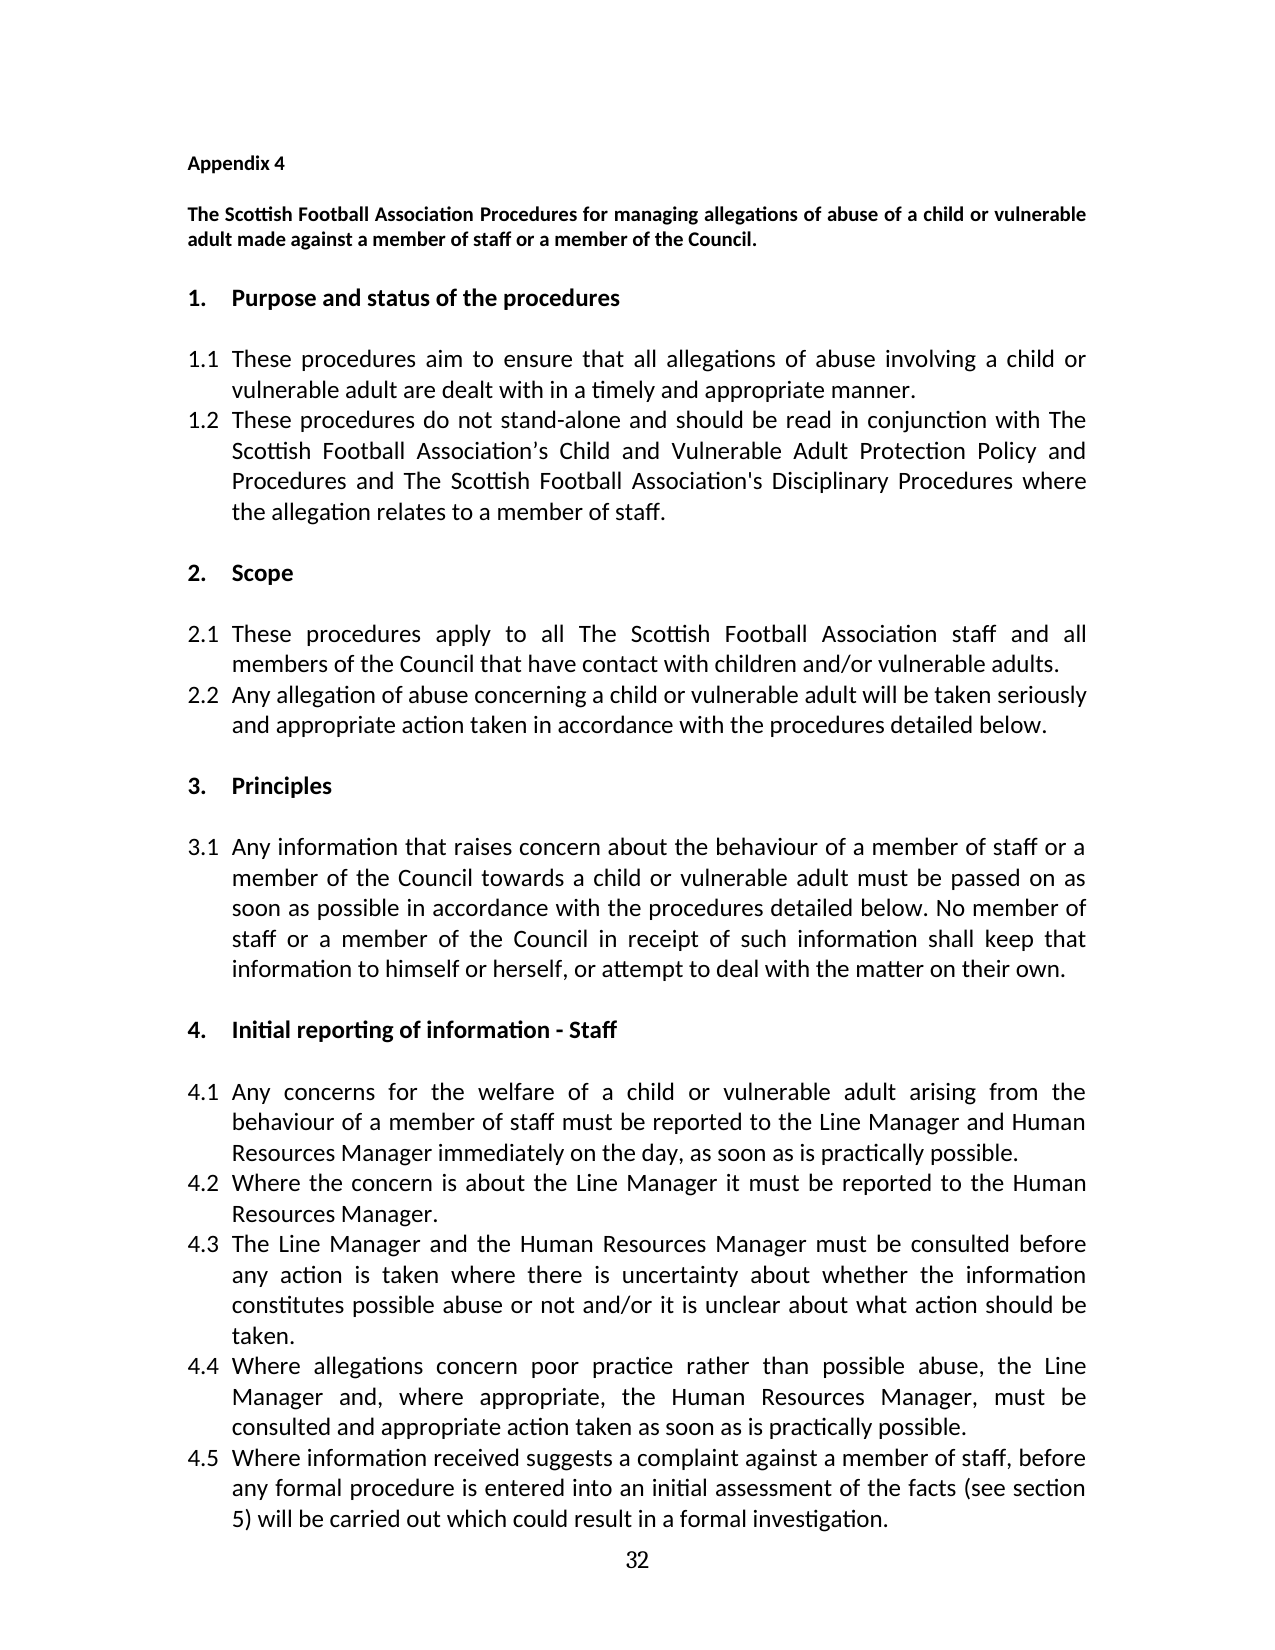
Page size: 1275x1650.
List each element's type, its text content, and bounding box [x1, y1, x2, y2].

list The Line Manager and the Human Resources Manager must be consulted before any action is taken where there is uncertainty about whether the information constitutes possible abuse or not and/or it is unclear about what action should be taken. [187, 1228, 1088, 1350]
list Purpose and status of the procedures [187, 282, 1088, 313]
list These procedures do not stand-alone and should be read in conjunction with The Scottish Football Association’s Child and Vulnerable Adult Protection Policy and Procedures and The Scottish Football Association's Disciplinary Procedures where the allegation relates to a member of staff. [187, 404, 1088, 526]
list Any allegation of abuse concerning a child or vulnerable adult will be taken seriously and appropriate action taken in accordance with the procedures detailed below. [187, 679, 1088, 740]
list These procedures apply to all The Scottish Football Association staff and all members of the Council that have contact with children and/or vulnerable adults. [187, 618, 1088, 679]
list Where the concern is about the Line Manager it must be reported to the Human Resources Manager. [187, 1167, 1088, 1228]
list Any concerns for the welfare of a child or vulnerable adult arising from the behaviour of a member of staff must be reported to the Line Manager and Human Resources Manager immediately on the day, as soon as is practically possible. [187, 1076, 1088, 1167]
list Where allegations concern poor practice rather than possible abuse, the Line Manager and, where appropriate, the Human Resources Manager, must be consulted and appropriate action taken as soon as is practically possible. [187, 1350, 1088, 1442]
list Where information received suggests a complaint against a member of staff, before any formal procedure is entered into an initial assessment of the facts (see section 5) will be carried out which could result in a formal investigation. [187, 1442, 1088, 1533]
list Principles [187, 771, 1088, 801]
list These procedures aim to ensure that all allegations of abuse involving a child or vulnerable adult are dealt with in a timely and appropriate manner. [187, 343, 1088, 404]
list Any information that raises concern about the behaviour of a member of staff or a member of the Council towards a child or vulnerable adult must be passed on as soon as possible in accordance with the procedures detailed below. No member of staff or a member of the Council in receipt of such information shall keep that information to himself or herself, or attempt to deal with the matter on their own. [187, 832, 1088, 984]
text The Scottish Football Association Procedures for managing allegations of abuse of a child or vulnerable adult made against a member of staff or a member of the Council. [187, 201, 1088, 252]
text Appendix 4 [187, 150, 1088, 175]
list Scope [187, 557, 1088, 587]
list Initial reporting of information - Staff [187, 1015, 1088, 1045]
